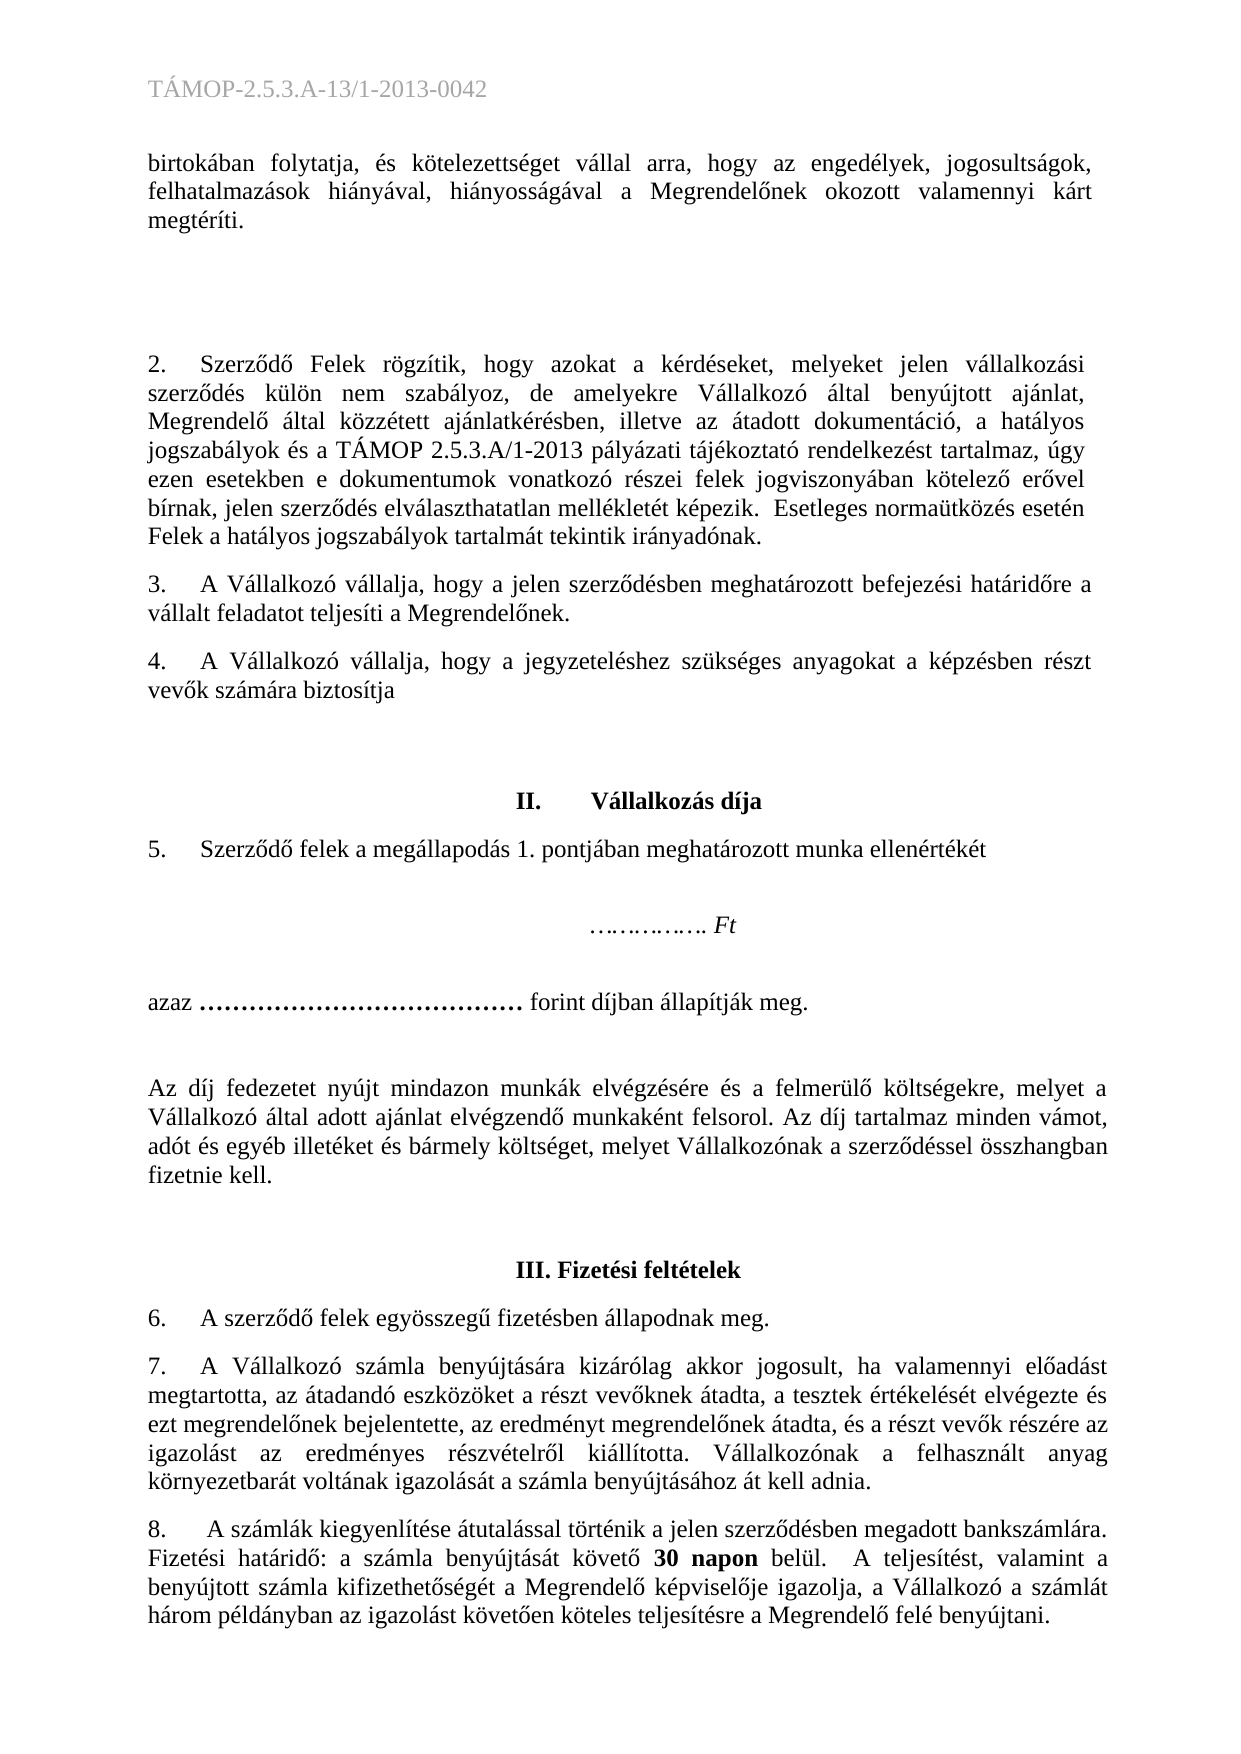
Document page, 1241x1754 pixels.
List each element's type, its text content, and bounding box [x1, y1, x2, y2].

text ……………. Ft [516, 911, 1108, 939]
list A Vállalkozó számla benyújtására kizárólag akkor jogosult, ha valamennyi előadást megtartotta, az átadandó eszközöket a részt vevőknek átadta, a tesztek értékelését elvégezte és ezt megrendelőnek bejelentette, az eredményt megrendelőnek átadta, és a részt vevők részére az igazolást az eredményes részvételről kiállította. Vállalkozónak a felhasznált anyag környezetbarát voltának igazolását a számla benyújtásához át kell adnia. [148, 1351, 1108, 1495]
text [148, 148, 1093, 234]
text III. Fizetési feltételek [148, 1256, 1108, 1284]
text Az díj fedezetet nyújt mindazon munkák elvégzésére és a felmerülő költségekre, melyet a Vállalkozó által adott ajánlat elvégzendő munkaként felsorol. Az díj tartalmaz minden vámot, adót és egyéb illetéket és bármely költséget, melyet Vállalkozónak a szerződéssel összhangban fizetnie kell. [148, 1073, 1108, 1188]
list A Vállalkozó vállalja, hogy a jegyzeteléshez szükséges anyagokat a képzésben részt vevők számára biztosítja [148, 646, 1093, 703]
list Szerződő felek a megállapodás 1. pontjában meghatározott munka ellenértékét [148, 834, 1093, 863]
list A Vállalkozó vállalja, hogy a jelen szerződésben meghatározott befejezési határidőre a vállalt feladatot teljesíti a Megrendelőnek. [148, 569, 1093, 627]
list Szerződő Felek rögzítik, hogy azokat a kérdéseket, melyeket jelen vállalkozási szerződés külön nem szabályoz, de amelyekre Vállalkozó által benyújtott ajánlat, Megrendelő által közzétett ajánlatkérésben, illetve az átadott dokumentáció, a hatályos jogszabályok és a TÁMOP 2.5.3.A/1-2013 pályázati tájékoztató rendelkezést tartalmaz, úgy ezen esetekben e dokumentumok vonatkozó részei felek jogviszonyában kötelező erővel bírnak, jelen szerződés elválaszthatatlan mellékletét képezik. Esetleges normaütközés esetén Felek a hatályos jogszabályok tartalmát tekintik irányadónak. [148, 349, 1085, 550]
list Vállalkozás díja [185, 786, 1093, 815]
list A szerződő felek egyösszegű fizetésben állapodnak meg. [148, 1303, 1108, 1332]
text azaz ………………………………… forint díjban állapítják meg. [148, 987, 1108, 1016]
list A számlák kiegyenlítése átutalással történik a jelen szerződésben megadott bankszámlára. Fizetési határidő: a számla benyújtását követő 30 napon belül. A teljesítést, valamint a benyújtott számla kifizethetőségét a Megrendelő képviselője igazolja, a Vállalkozó a számlát három példányban az igazolást követően köteles teljesítésre a Megrendelő felé benyújtani. [148, 1514, 1108, 1629]
